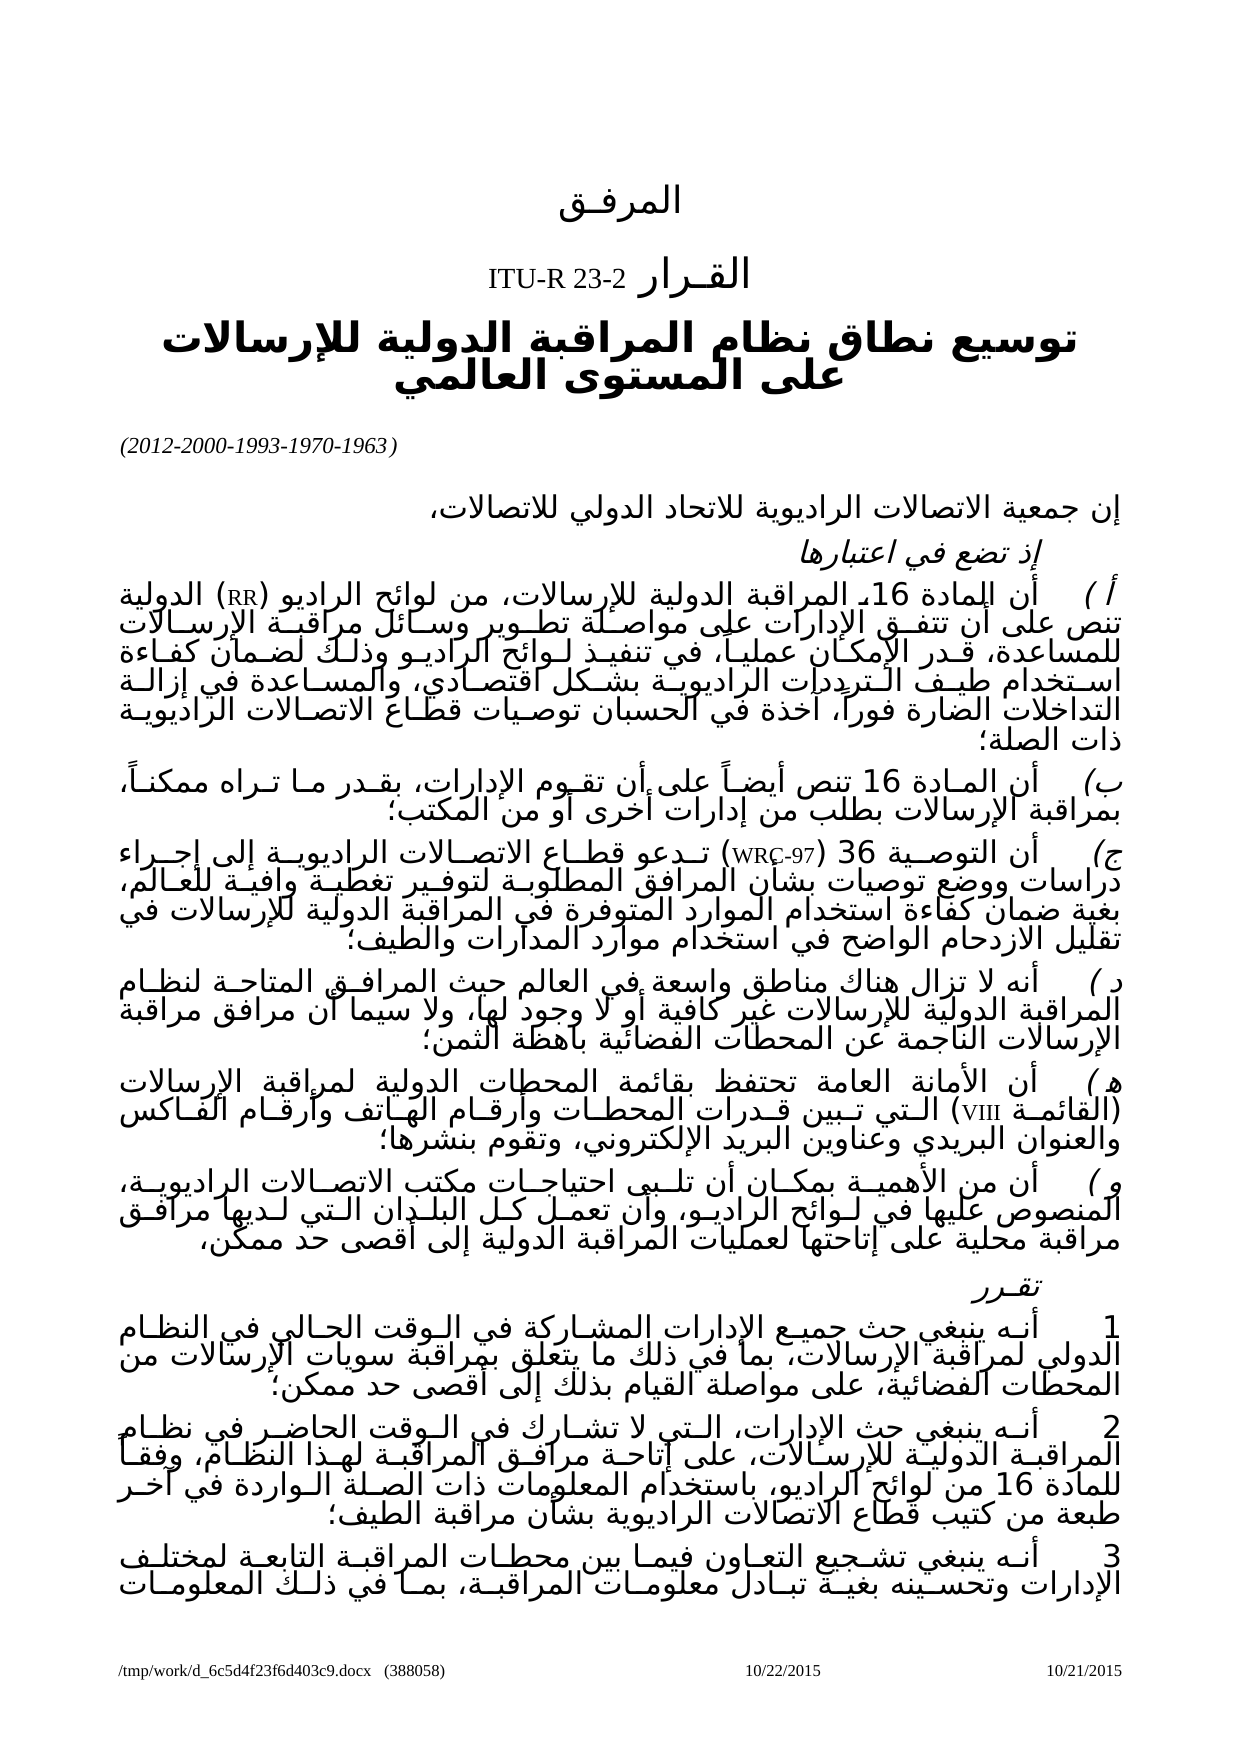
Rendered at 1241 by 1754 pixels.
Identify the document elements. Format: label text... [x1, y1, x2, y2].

title إن جمعية الاتصالات الراديوية للاتحاد الدولي للاتصالات، [118, 495, 848, 524]
text تقـرر [118, 1273, 1039, 1302]
text (2012-2000-1993-1970-1963) [118, 436, 1122, 457]
text 1 أنه ينبغي حث جميع الإدارات المشاركة في الوقت الحالي في النظام الدولي لمراقبة الإرسالات، بما في ذلك ما يتعلق بمراقبة سويات الإرسالات من المحطات الفضائية، على مواصلة القيام بذلك إلى أقصى حد ممكن؛ [118, 1315, 1122, 1402]
text ال‍مرفـق [118, 185, 665, 220]
text القـرار ITU-R 23-2 [118, 258, 733, 296]
text ب) أن المادة 16 تنص أيضاً على أن تقوم الإدارات، بقدر ما تراه ممكناً، بمراقبة الإرسالات بطلب من إدارات أخرى أو من المكتب؛ [118, 770, 1122, 828]
text ﻫ ) أن الأمانة العامة تحتفظ بقائمة المحطات الدولية لمراقبة الإرسالات (القائمة VIII) التي تبين قدرات المحطات وأرقام الهاتف وأرقام الفاكس والعنوان البريدي وعناوين البريد الإلكتروني، وتقوم بنشرها؛ [118, 1069, 1122, 1157]
title إن جمعية الاتصالات الراديوية للاتحاد الدولي للاتصالات، [835, 495, 1122, 524]
text أ ) أن المادة 16، المراقبة الدولية للإرسالات، من لوائح الراديو (RR) الدولية تنص على أن تتفق الإدارات على مواصلة تطوير وسائل مراقبة الإرسالات للمساعدة، قدر الإمكان عملياً، في تنفيذ لوائح الراديو وذلك لضمان كفاءة استخدام طيف الترددات الراديوية بشكل اقتصادي، والمساعدة في إزالة التداخلات الضارة فوراً، آخذة في الحسبان توصيات قطاع الاتصالات الراديوية ذات الصلة؛ [118, 582, 1122, 757]
title توسيع نطاق نظام المراقبة الدولية للإرسالات على المستوى العالمي [118, 321, 1122, 399]
text و ) أن من الأهمية بمكان أن تلبى احتياجات مكتب الاتصالات الراديوية، المنصوص عليها في لوائح الراديو، وأن تعمل كل البلدان التي لديها مرافق مراقبة محلية على إتاحتها لعمليات المراقبة الدولية إلى أقصى حد ممكن، [118, 1169, 1122, 1257]
text القـرار ITU-R 23-2 [681, 258, 1122, 296]
text 2 أنه ينبغي حث الإدارات، التي لا تشارك في الوقت الحاضر في نظام المراقبة الدولية للإرسالات، على إتاحة مرافق المراقبة لهذا النظام، وفقاً للمادة 16 من لوائح الراديو، باستخدام المعلومات ذات الصلة الواردة في آخر طبعة من كتيب قطاع الاتصالات الراديوية بشأن مراقبة الطيف؛ [118, 1415, 1122, 1531]
text ج) أن التوصية 36 (WRC-97) تدعو قطاع الاتصالات الراديوية إلى إجراء دراسات ووضع توصيات بشأن المرافق المطلوبة لتوفير تغطية وافية للعالم، بغية ضمان كفاءة استخدام الموارد المتوفرة في المراقبة الدولية للإرسالات في تقليل الازدحام الواضح في استخدام موارد المدارات والطيف؛ [118, 840, 1122, 957]
text إذ تضع في اعتبارها [118, 541, 1039, 570]
text د ) أنه لا تزال هناك مناطق واسعة في العالم حيث المرافق المتاحة لنظام المراقبة الدولية للإرسالات غير كافية أو لا وجود لها، ولا سيما أن مرافق مراقبة الإرسالات الناجمة عن المحطات الفضائية باهظة الثمن؛ [118, 969, 1122, 1057]
text ال‍مرفـق [627, 185, 1122, 220]
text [118, 1544, 1122, 1602]
